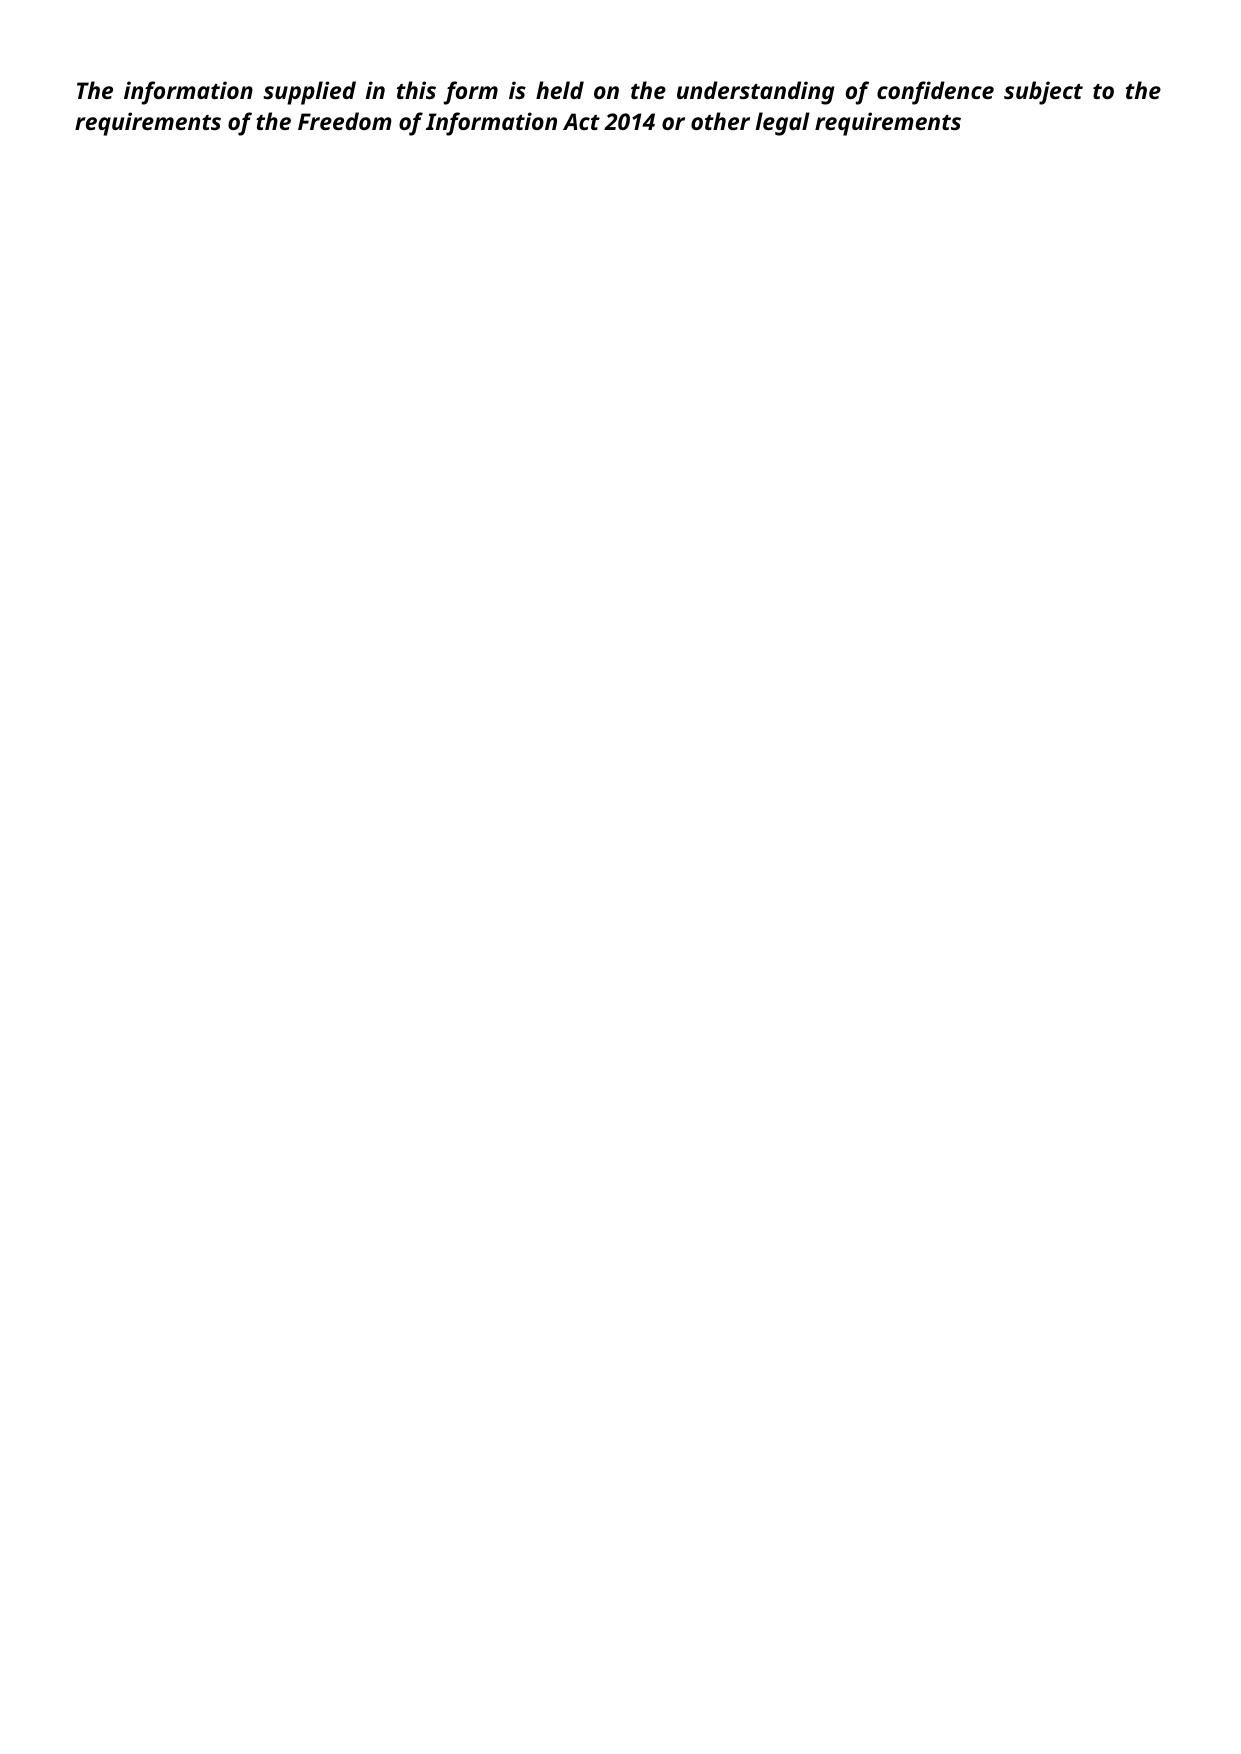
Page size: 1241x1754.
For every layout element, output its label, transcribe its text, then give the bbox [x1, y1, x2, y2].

text The information supplied in this form is held on the understanding of confidence subject to the requirements of the Freedom of Information Act 2014 or other legal requirements [75, 75, 1165, 137]
